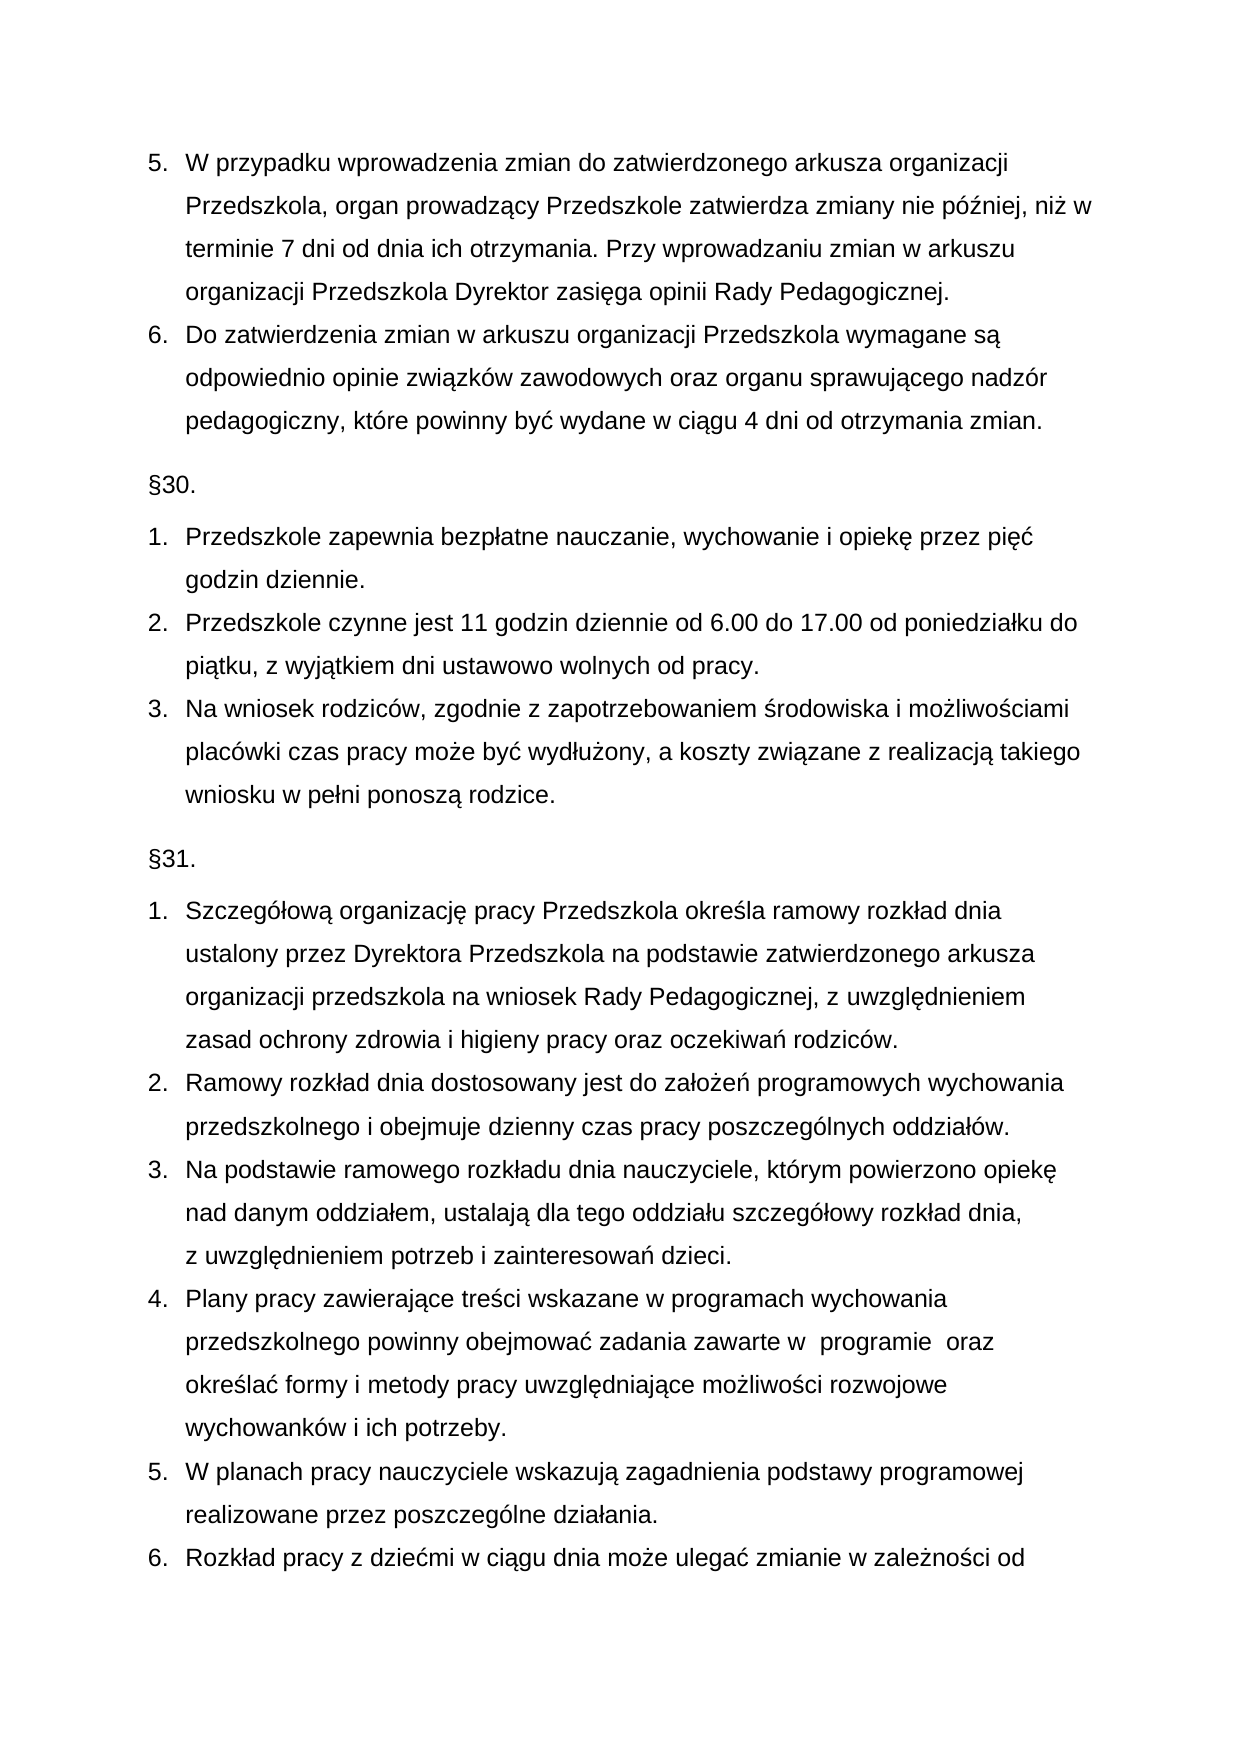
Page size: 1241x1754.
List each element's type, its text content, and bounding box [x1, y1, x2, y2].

list Do zatwierdzenia zmian w arkuszu organizacji Przedszkola wymagane są odpowiednio opinie związków zawodowych oraz organu sprawującego nadzór pedagogiczny, które powinny być wydane w ciągu 4 dni od otrzymania zmian. [148, 320, 1093, 435]
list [148, 1543, 1093, 1572]
list W planach pracy nauczyciele wskazują zagadnienia podstawy programowej realizowane przez poszczególne działania. [148, 1457, 1093, 1528]
list Plany pracy zawierające treści wskazane w programach wychowania przedszkolnego powinny obejmować zadania zawarte w programie oraz określać formy i metody pracy uwzględniające możliwości rozwojowe wychowanków i ich potrzeby. [148, 1284, 1093, 1442]
subtitle §30. [148, 470, 1093, 499]
list Przedszkole zapewnia bezpłatne nauczanie, wychowanie i opiekę przez pięć godzin dziennie. [148, 522, 1093, 594]
list Na wniosek rodziców, zgodnie z zapotrzebowaniem środowiska i możliwościami placówki czas pracy może być wydłużony, a koszty związane z realizacją takiego wniosku w pełni ponoszą rodzice. [148, 694, 1093, 809]
list Na podstawie ramowego rozkładu dnia nauczyciele, którym powierzono opiekę nad danym oddziałem, ustalają dla tego oddziału szczegółowy rozkład dnia, z uwzględnieniem potrzeb i zainteresowań dzieci. [148, 1155, 1093, 1270]
list Przedszkole czynne jest 11 godzin dziennie od 6.00 do 17.00 od poniedziałku do piątku, z wyjątkiem dni ustawowo wolnych od pracy. [148, 608, 1093, 680]
list W przypadku wprowadzenia zmian do zatwierdzonego arkusza organizacji Przedszkola, organ prowadzący Przedszkole zatwierdza zmiany nie później, niż w terminie 7 dni od dnia ich otrzymania. Przy wprowadzaniu zmian w arkuszu organizacji Przedszkola Dyrektor zasięga opinii Rady Pedagogicznej. [148, 148, 1093, 306]
list Szczegółową organizację pracy Przedszkola określa ramowy rozkład dnia ustalony przez Dyrektora Przedszkola na podstawie zatwierdzonego arkusza organizacji przedszkola na wniosek Rady Pedagogicznej, z uwzględnieniem zasad ochrony zdrowia i higieny pracy oraz oczekiwań rodziców. [148, 896, 1093, 1054]
list Ramowy rozkład dnia dostosowany jest do założeń programowych wychowania przedszkolnego i obejmuje dzienny czas pracy poszczególnych oddziałów. [148, 1068, 1093, 1140]
subtitle §31. [148, 844, 1093, 873]
